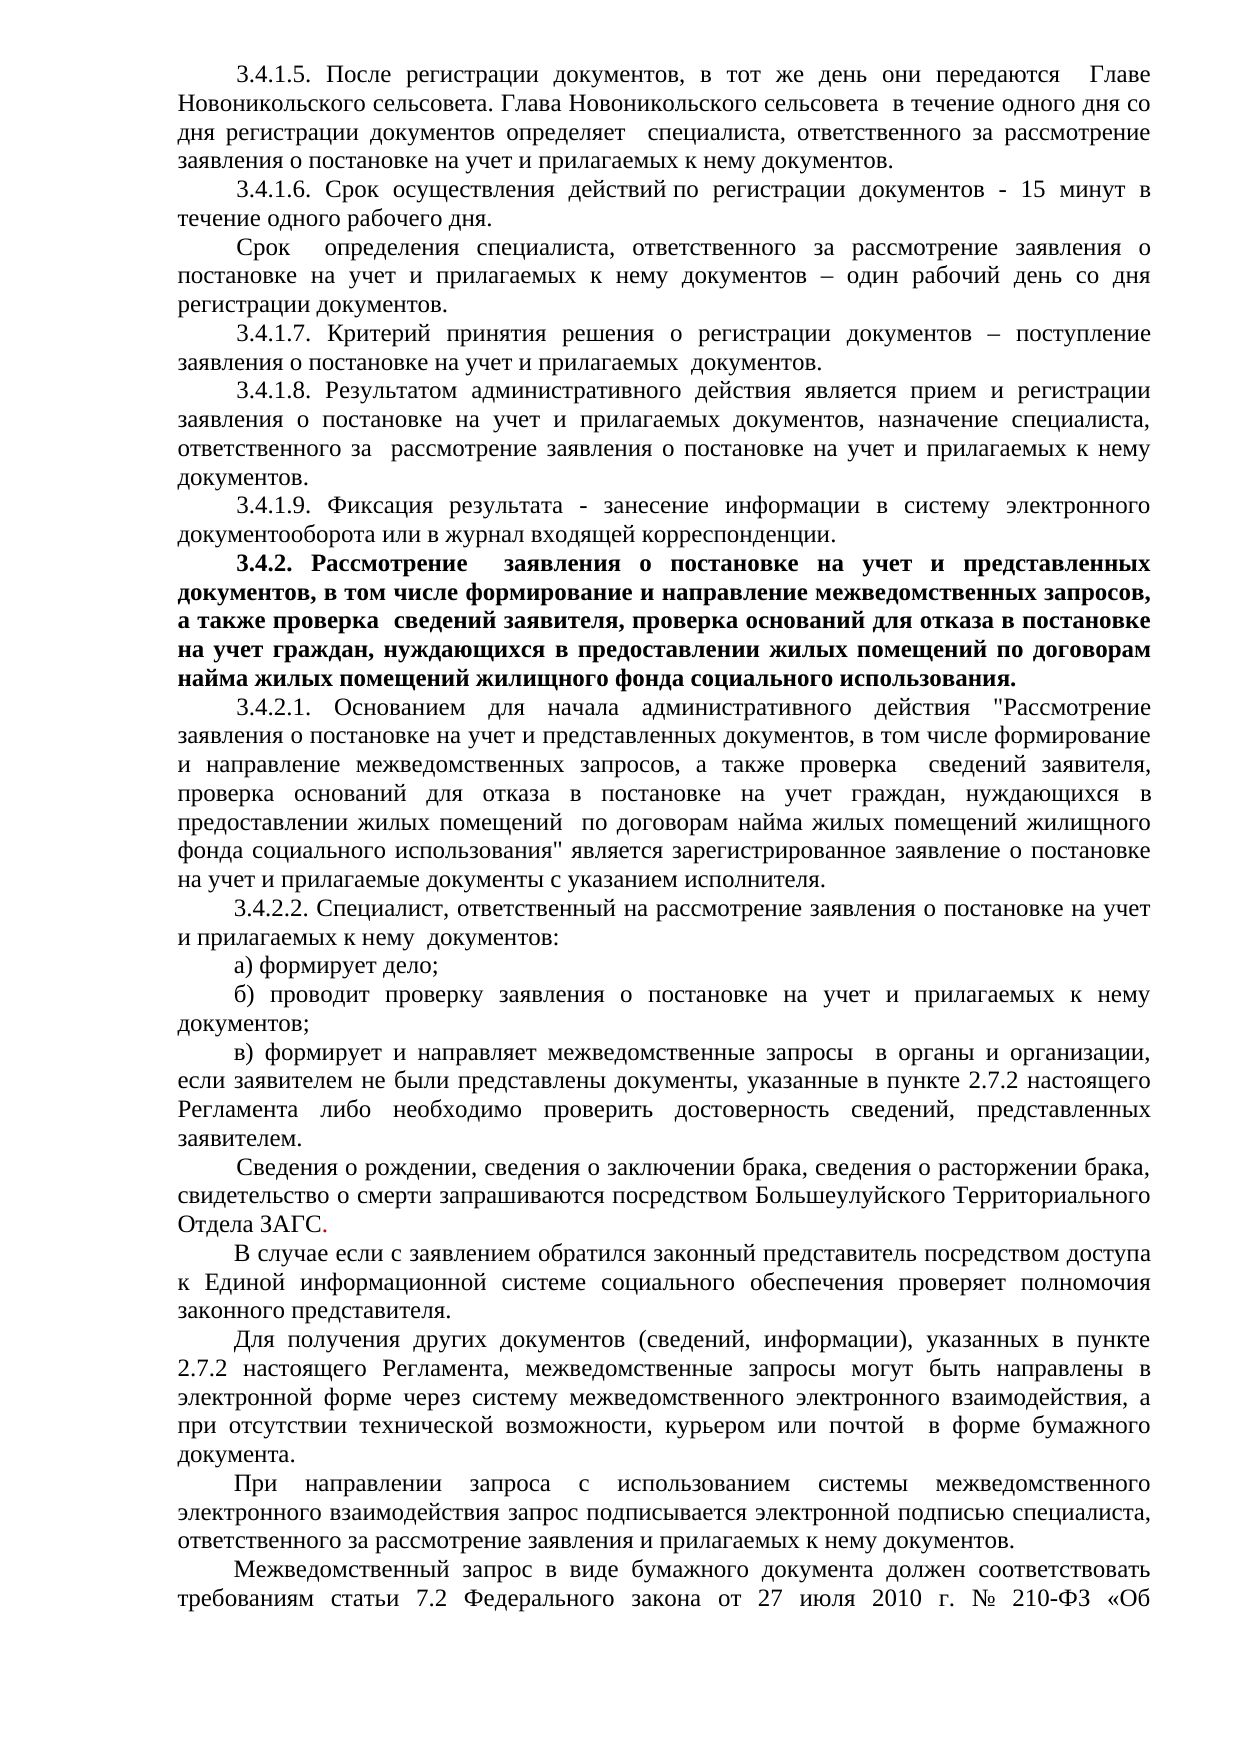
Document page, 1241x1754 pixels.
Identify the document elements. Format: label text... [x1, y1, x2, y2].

text 3.4.1.6. Срок осуществления действий по регистрации документов - 15 минут в течение одного рабочего дня. [177, 174, 1152, 232]
text Для получения других документов (сведений, информации), указанных в пункте 2.7.2 настоящего Регламента, межведомственные запросы могут быть направлены в электронной форме через систему межведомственного электронного взаимодействия, а при отсутствии технической возможности, курьером или почтой в форме бумажного документа. [177, 1324, 1152, 1468]
text 3.4.1.9. Фиксация результата - занесение информации в систему электронного документооборота или в журнал входящей корреспонденции. [177, 490, 1152, 548]
text 3.4.1.8. Результатом административного действия является прием и регистрации заявления о постановке на учет и прилагаемых документов, назначение специалиста, ответственного за рассмотрение заявления о постановке на учет и прилагаемых к нему документов. [177, 375, 1152, 490]
text 3.4.2.2. Специалист, ответственный на рассмотрение заявления о постановке на учет и прилагаемых к нему документов: [177, 893, 1152, 950]
text б) проводит проверку заявления о постановке на учет и прилагаемых к нему документов; [177, 979, 1152, 1037]
text При направлении запроса с использованием системы межведомственного электронного взаимодействия запрос подписывается электронной подписью специалиста, ответственного за рассмотрение заявления и прилагаемых к нему документов. [177, 1468, 1152, 1554]
text в) формирует и направляет межведомственные запросы в органы и организации, если заявителем не были представлены документы, указанные в пункте 2.7.2 настоящего Регламента либо необходимо проверить достоверность сведений, представленных заявителем. [177, 1037, 1152, 1152]
text 3.4.2. Рассмотрение заявления о постановке на учет и представленных документов, в том числе формирование и направление межведомственных запросов, а также проверка сведений заявителя, проверка оснований для отказа в постановке на учет граждан, нуждающихся в предоставлении жилых помещений по договорам найма жилых помещений жилищного фонда социального использования. [177, 548, 1152, 692]
text Сведения о рождении, сведения о заключении брака, сведения о расторжении брака, свидетельство о смерти запрашиваются посредством Большеулуйского Территориального Отдела ЗАГС. [177, 1152, 1152, 1238]
text 3.4.1.5. После регистрации документов, в тот же день они передаются Главе Новоникольского сельсовета. Глава Новоникольского сельсовета в течение одного дня со дня регистрации документов определяет специалиста, ответственного за рассмотрение заявления о постановке на учет и прилагаемых к нему документов. [177, 59, 1152, 174]
text 3.4.2.1. Основанием для начала административного действия "Рассмотрение заявления о постановке на учет и представленных документов, в том числе формирование и направление межведомственных запросов, а также проверка сведений заявителя, проверка оснований для отказа в постановке на учет граждан, нуждающихся в предоставлении жилых помещений по договорам найма жилых помещений жилищного фонда социального использования" является зарегистрированное заявление о постановке на учет и прилагаемые документы с указанием исполнителя. [177, 692, 1152, 893]
text В случае если с заявлением обратился законный представитель посредством доступа к Единой информационной системе социального обеспечения проверяет полномочия законного представителя. [177, 1238, 1152, 1324]
text а) формирует дело; [177, 950, 1152, 979]
text 3.4.1.7. Критерий принятия решения о регистрации документов – поступление заявления о постановке на учет и прилагаемых документов. [177, 318, 1152, 375]
text Срок определения специалиста, ответственного за рассмотрение заявления о постановке на учет и прилагаемых к нему документов – один рабочий день со дня регистрации документов. [177, 232, 1152, 318]
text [177, 1554, 1152, 1612]
